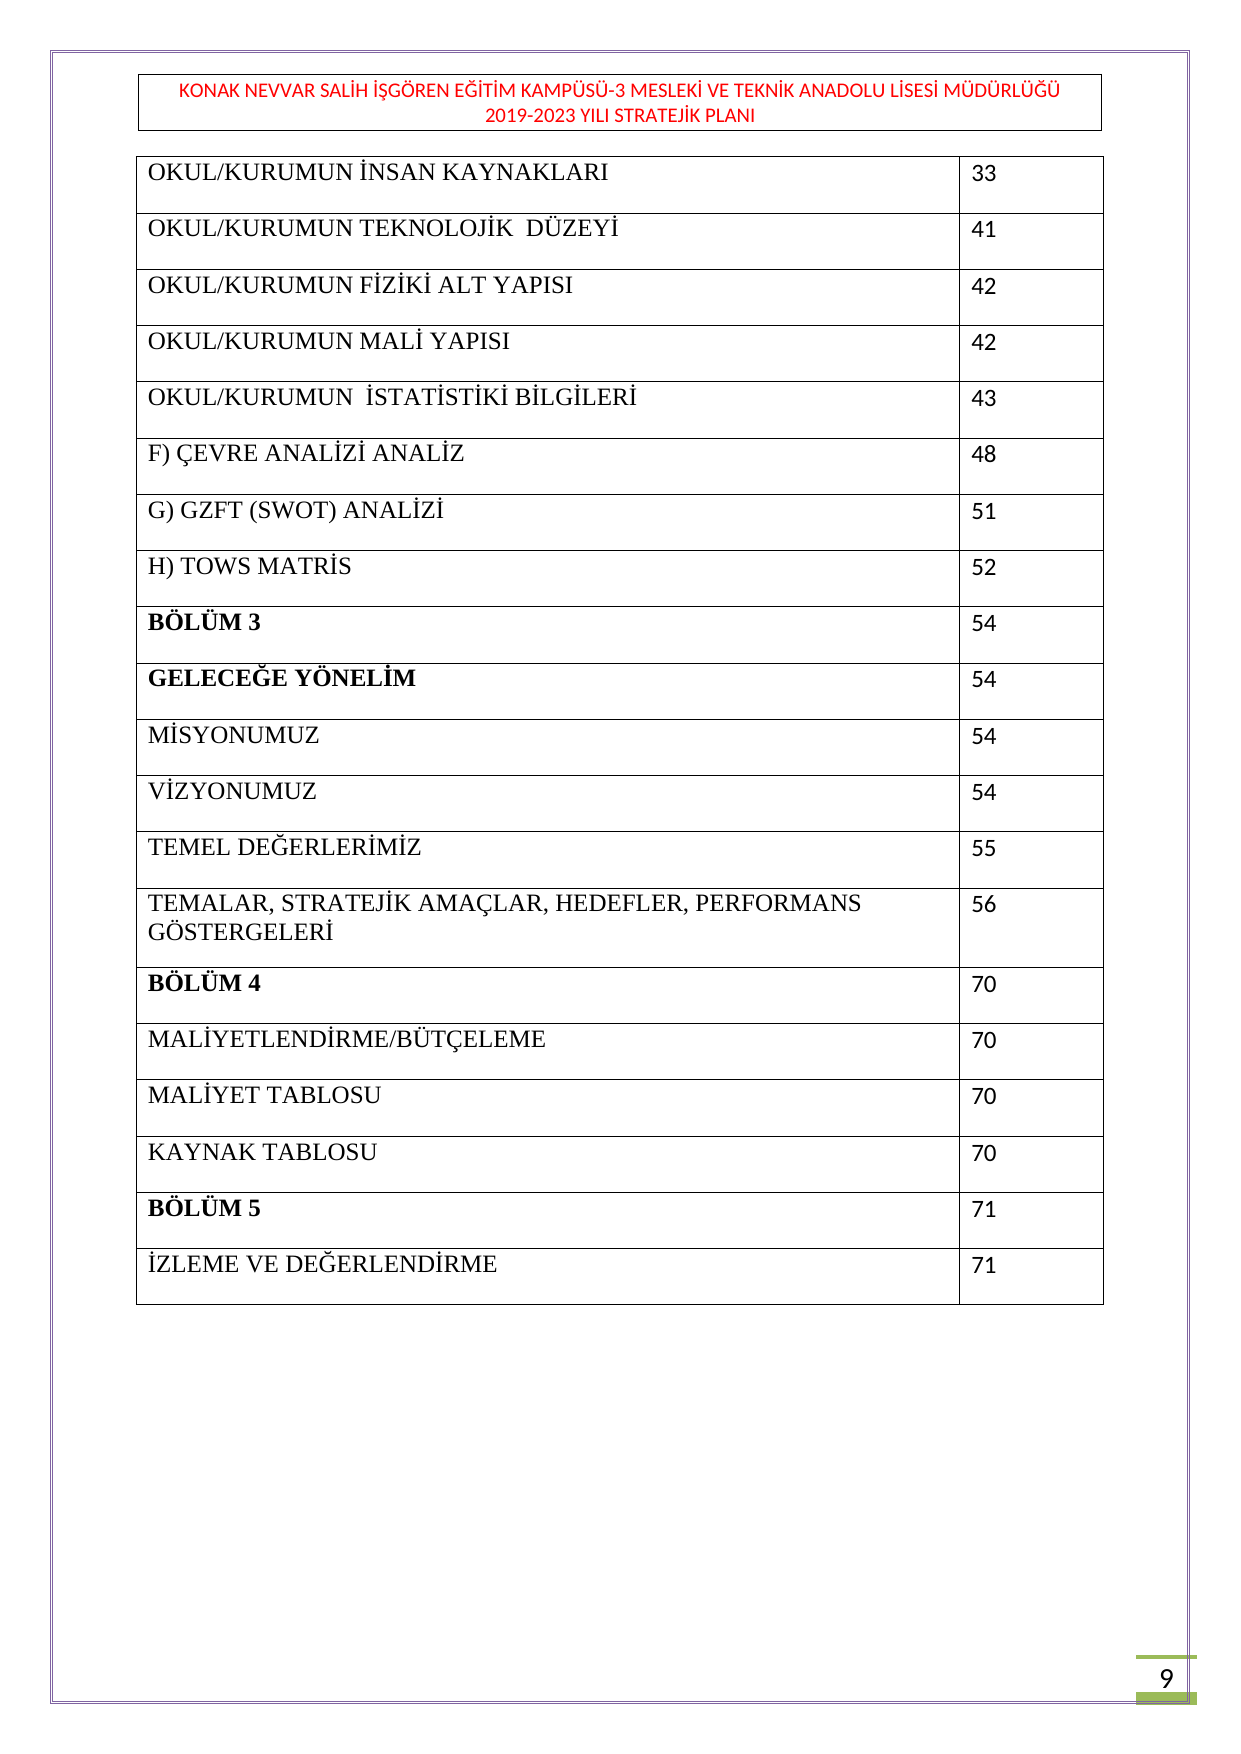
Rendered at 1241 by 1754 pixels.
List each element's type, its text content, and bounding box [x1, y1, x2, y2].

table_cell 54 [960, 720, 1103, 775]
table_cell 42 [960, 270, 1103, 325]
table_cell 70 [960, 968, 1103, 1023]
table_cell TEMALAR, STRATEJİK AMAÇLAR, HEDEFLER, PERFORMANS GÖSTERGELERİ [137, 889, 959, 967]
table_cell OKUL/KURUMUN MALİ YAPISI [137, 326, 959, 381]
table_cell 42 [960, 326, 1103, 381]
table_cell 43 [960, 382, 1103, 437]
table_cell 71 [960, 1249, 1103, 1304]
table_cell İZLEME VE DEĞERLENDİRME [137, 1249, 959, 1304]
table_cell 54 [960, 607, 1103, 662]
table_cell BÖLÜM 3 [137, 607, 959, 662]
table_cell 54 [960, 776, 1103, 831]
table_cell 56 [960, 889, 1103, 967]
table_cell OKUL/KURUMUN İSTATİSTİKİ BİLGİLERİ [137, 382, 959, 437]
table_cell GELECEĞE YÖNELİM [137, 664, 959, 719]
table_cell MALİYET TABLOSU [137, 1080, 959, 1136]
table_cell BÖLÜM 5 [137, 1193, 959, 1248]
table_cell BÖLÜM 4 [137, 968, 959, 1023]
table_cell MİSYONUMUZ [137, 720, 959, 775]
table_cell VİZYONUMUZ [137, 776, 959, 831]
table_cell 70 [960, 1080, 1103, 1136]
table_cell 54 [960, 664, 1103, 719]
table_cell TEMEL DEĞERLERİMİZ [137, 832, 959, 887]
table_cell MALİYETLENDİRME/BÜTÇELEME [137, 1024, 959, 1079]
table_cell OKUL/KURUMUN FİZİKİ ALT YAPISI [137, 270, 959, 325]
table_cell OKUL/KURUMUN İNSAN KAYNAKLARI [137, 157, 959, 212]
table_cell 55 [960, 832, 1103, 887]
table_cell 70 [960, 1137, 1103, 1192]
table_cell KAYNAK TABLOSU [137, 1137, 959, 1192]
table_cell 71 [960, 1193, 1103, 1248]
table_cell OKUL/KURUMUN TEKNOLOJİK DÜZEYİ [137, 214, 959, 269]
table_cell 51 [960, 495, 1103, 550]
table_cell 41 [960, 214, 1103, 269]
table_cell 52 [960, 551, 1103, 606]
table_cell H) TOWS MATRİS [137, 551, 959, 606]
table_cell G) GZFT (SWOT) ANALİZİ [137, 495, 959, 550]
table_cell F) ÇEVRE ANALİZİ ANALİZ [137, 439, 959, 494]
table_cell 70 [960, 1024, 1103, 1079]
table_cell 33 [960, 157, 1103, 212]
table_cell 48 [960, 439, 1103, 494]
